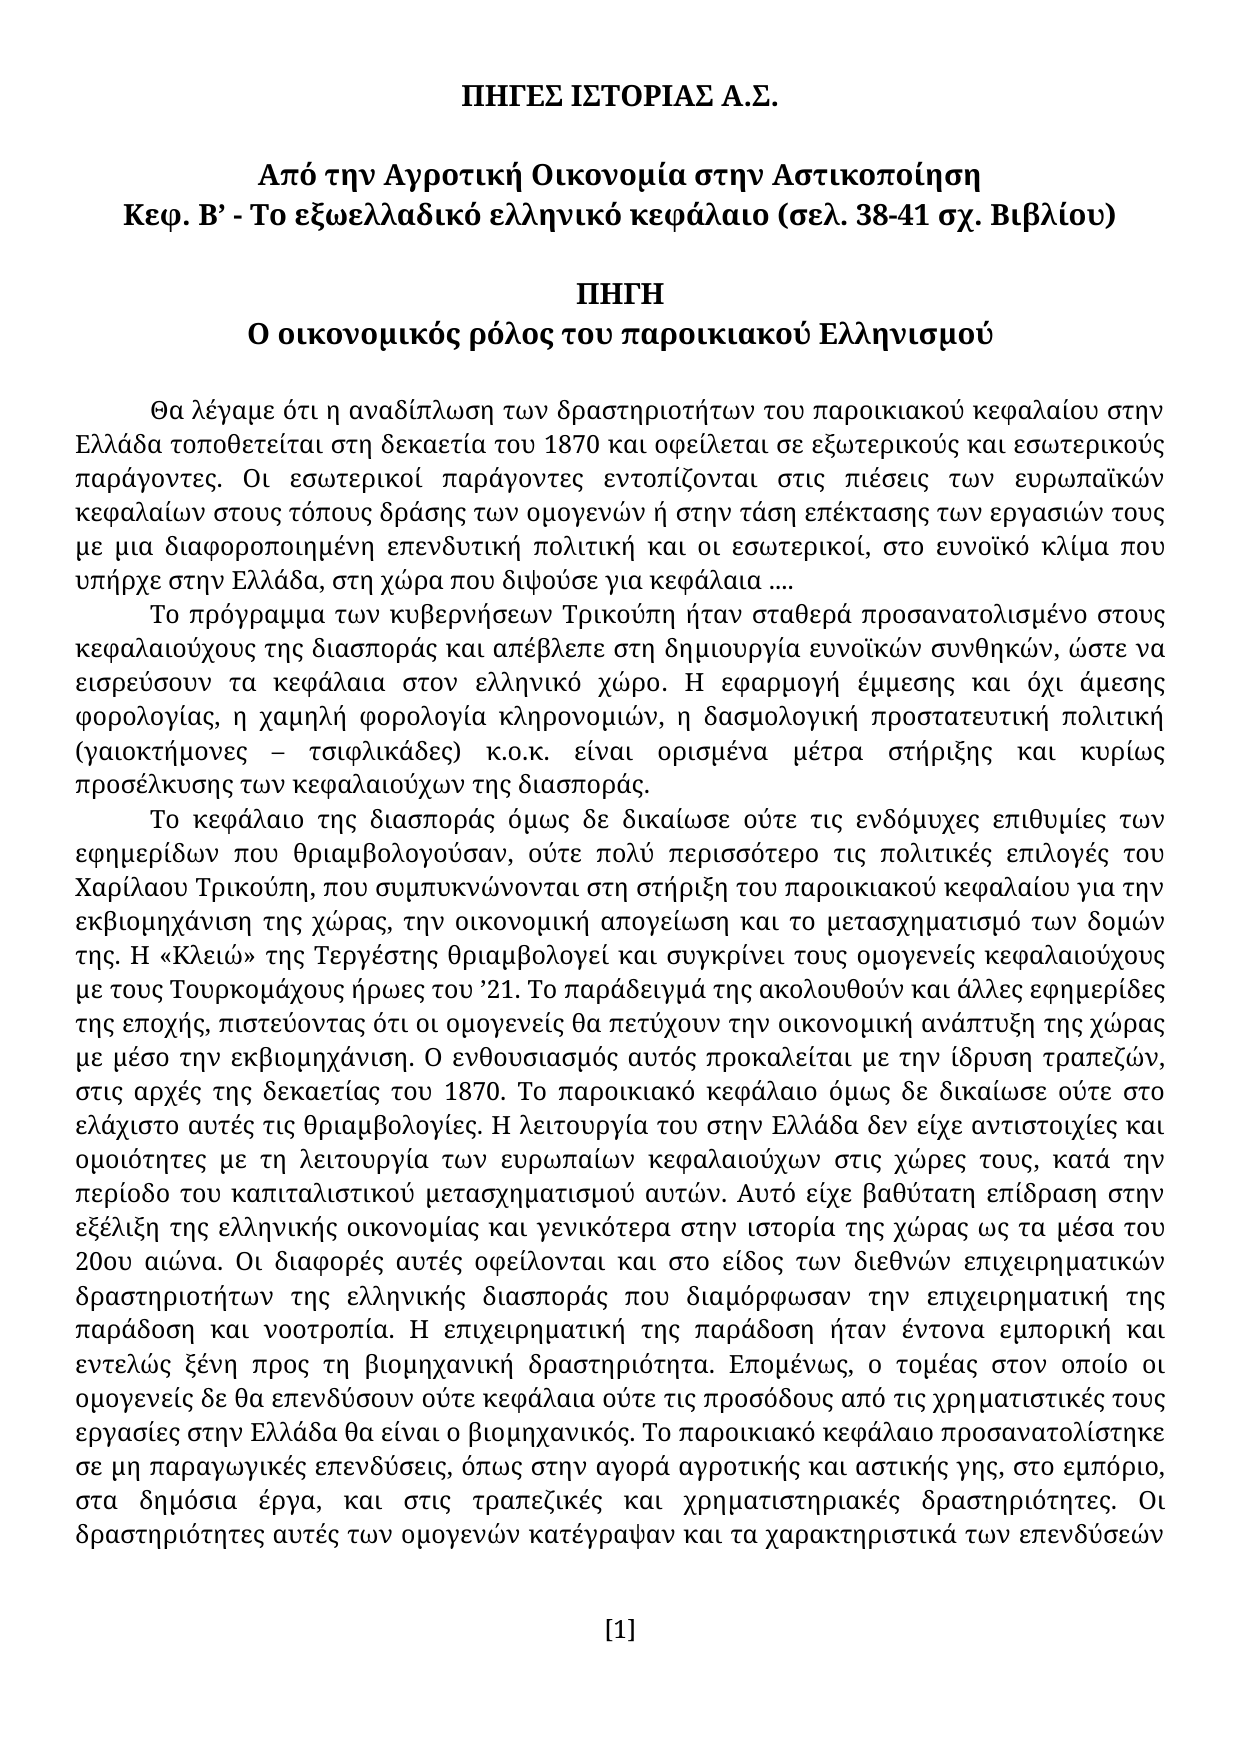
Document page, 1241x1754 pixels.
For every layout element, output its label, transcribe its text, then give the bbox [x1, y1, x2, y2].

text Κεφ. Β’ - Το εξωελλαδικό ελληνικό κεφάλαιο (σελ. 38-41 σχ. Βιβλίου) [75, 194, 1165, 234]
text ΠΗΓΕΣ ΙΣΤΟΡΙΑΣ Α.Σ. [75, 75, 1165, 115]
text Το πρόγραμμα των κυβερνήσεων Τρικούπη ήταν σταθερά προσανατολισμένο στους κεφαλαιούχους της διασποράς και απέβλεπε στη δημιουργία ευνοϊκών συνθηκών, ώστε να εισρεύσουν τα κεφάλαια στον ελληνικό χώρο. Η εφαρμογή έμμεσης και όχι άμεσης φορολογίας, η χαμηλή φορολογία κληρονομιών, η δασμολογική προστατευτική πολιτική (γαιοκτήμονες – τσιφλικάδες) κ.ο.κ. είναι ορισμένα μέτρα στήριξης και κυρίως προσέλκυσης των κεφαλαιούχων της διασποράς. [75, 597, 1165, 801]
text Θα λέγαμε ότι η αναδίπλωση των δραστηριοτήτων του παροικιακού κεφαλαίου στην Ελλάδα τοποθετείται στη δεκαετία του 1870 και οφείλεται σε εξωτερικούς και εσωτερικούς παράγοντες. Οι εσωτερικοί παράγοντες εντοπίζονται στις πιέσεις των ευρωπαϊκών κεφαλαίων στους τόπους δράσης των ομογενών ή στην τάση επέκτασης των εργασιών τους με μια διαφοροποιημένη επενδυτική πολιτική και οι εσωτερικοί, στο ευνοϊκό κλίμα που υπήρχε στην Ελλάδα, στη χώρα που διψούσε για κεφάλαια .... [75, 392, 1165, 597]
text Ο οικονομικός ρόλος του παροικιακού Ελληνισμού [75, 313, 1165, 353]
text ΠΗΓΗ [75, 273, 1165, 313]
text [75, 801, 1165, 1551]
text Από την Αγροτική Οικονομία στην Αστικοποίηση [75, 154, 1165, 194]
